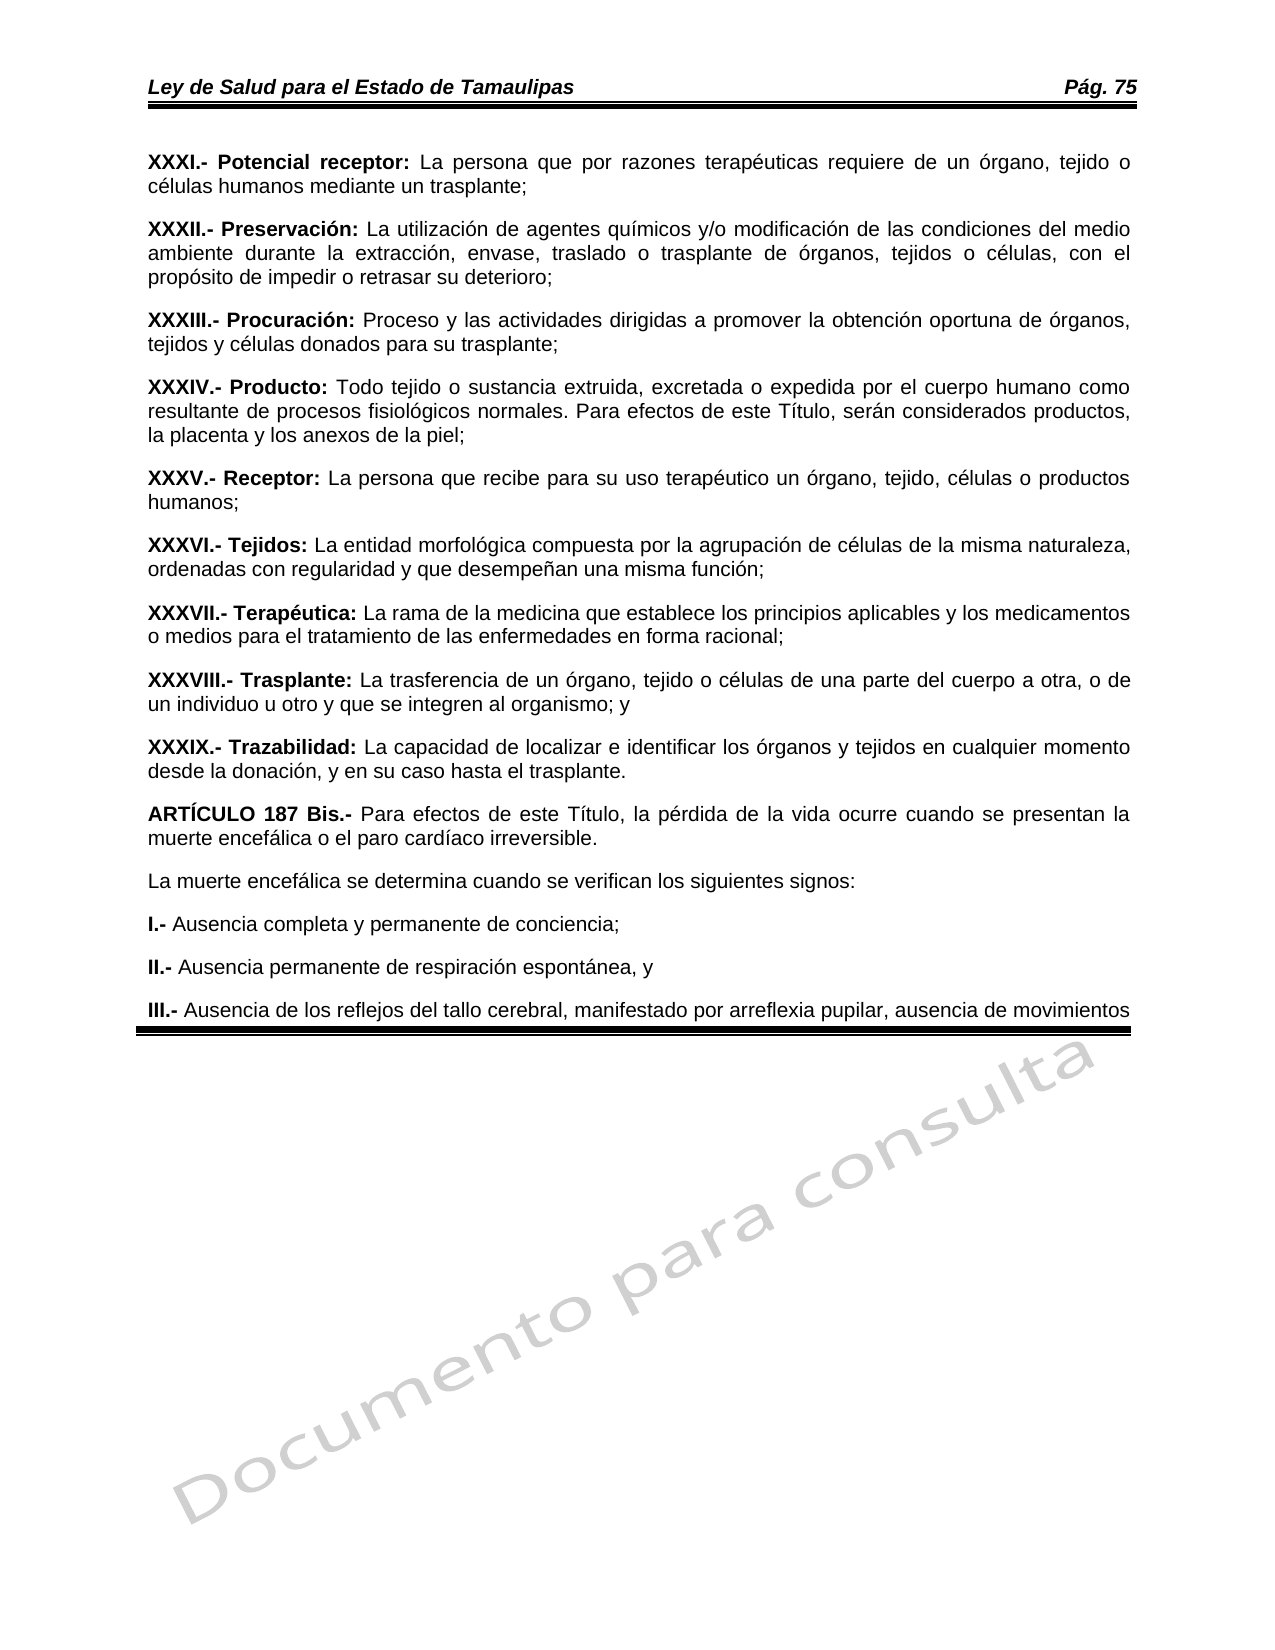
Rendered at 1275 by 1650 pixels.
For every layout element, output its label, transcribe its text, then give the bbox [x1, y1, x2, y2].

text XXXVI.- Tejidos: La entidad morfológica compuesta por la agrupación de células de la misma naturaleza, ordenadas con regularidad y que desempeñan una misma función; [148, 533, 1132, 581]
text XXXVII.- Terapéutica: La rama de la medicina que establece los principios aplicables y los medicamentos o medios para el tratamiento de las enfermedades en forma racional; [148, 600, 1132, 648]
text III.- Ausencia de los reflejos del tallo cerebral, manifestado por arreflexia pupilar, ausencia de movimientos oculares en pruebas vestibulares y ausencia de respuesta a estímulos nocioceptivos. [148, 998, 1132, 1022]
text II.- Ausencia permanente de respiración espontánea, y [148, 955, 1132, 979]
text La muerte encefálica se determina cuando se verifican los siguientes signos: [148, 869, 1132, 893]
text I.- Ausencia completa y permanente de conciencia; [148, 912, 1132, 936]
text ARTÍCULO 187 Bis.- Para efectos de este Título, la pérdida de la vida ocurre cuando se presentan la muerte encefálica o el paro cardíaco irreversible. [148, 802, 1132, 849]
text XXXVIII.- Trasplante: La trasferencia de un órgano, tejido o células de una parte del cuerpo a otra, o de un individuo u otro y que se integren al organismo; y [148, 667, 1132, 715]
text XXXIII.- Procuración: Proceso y las actividades dirigidas a promover la obtención oportuna de órganos, tejidos y células donados para su trasplante; [148, 308, 1132, 356]
text XXXV.- Receptor: La persona que recibe para su uso terapéutico un órgano, tejido, células o productos humanos; [148, 466, 1132, 514]
text XXXI.- Potencial receptor: La persona que por razones terapéuticas requiere de un órgano, tejido o células humanos mediante un trasplante; [148, 150, 1132, 198]
text XXXIX.- Trazabilidad: La capacidad de localizar e identificar los órganos y tejidos en cualquier momento desde la donación, y en su caso hasta el trasplante. [148, 734, 1132, 782]
text XXXII.- Preservación: La utilización de agentes químicos y/o modificación de las condiciones del medio ambiente durante la extracción, envase, traslado o trasplante de órganos, tejidos o células, con el propósito de impedir o retrasar su deterioro; [148, 217, 1132, 289]
text XXXIV.- Producto: Todo tejido o sustancia extruida, excretada o expedida por el cuerpo humano como resultante de procesos fisiológicos normales. Para efectos de este Título, serán considerados productos, la placenta y los anexos de la piel; [148, 375, 1132, 447]
